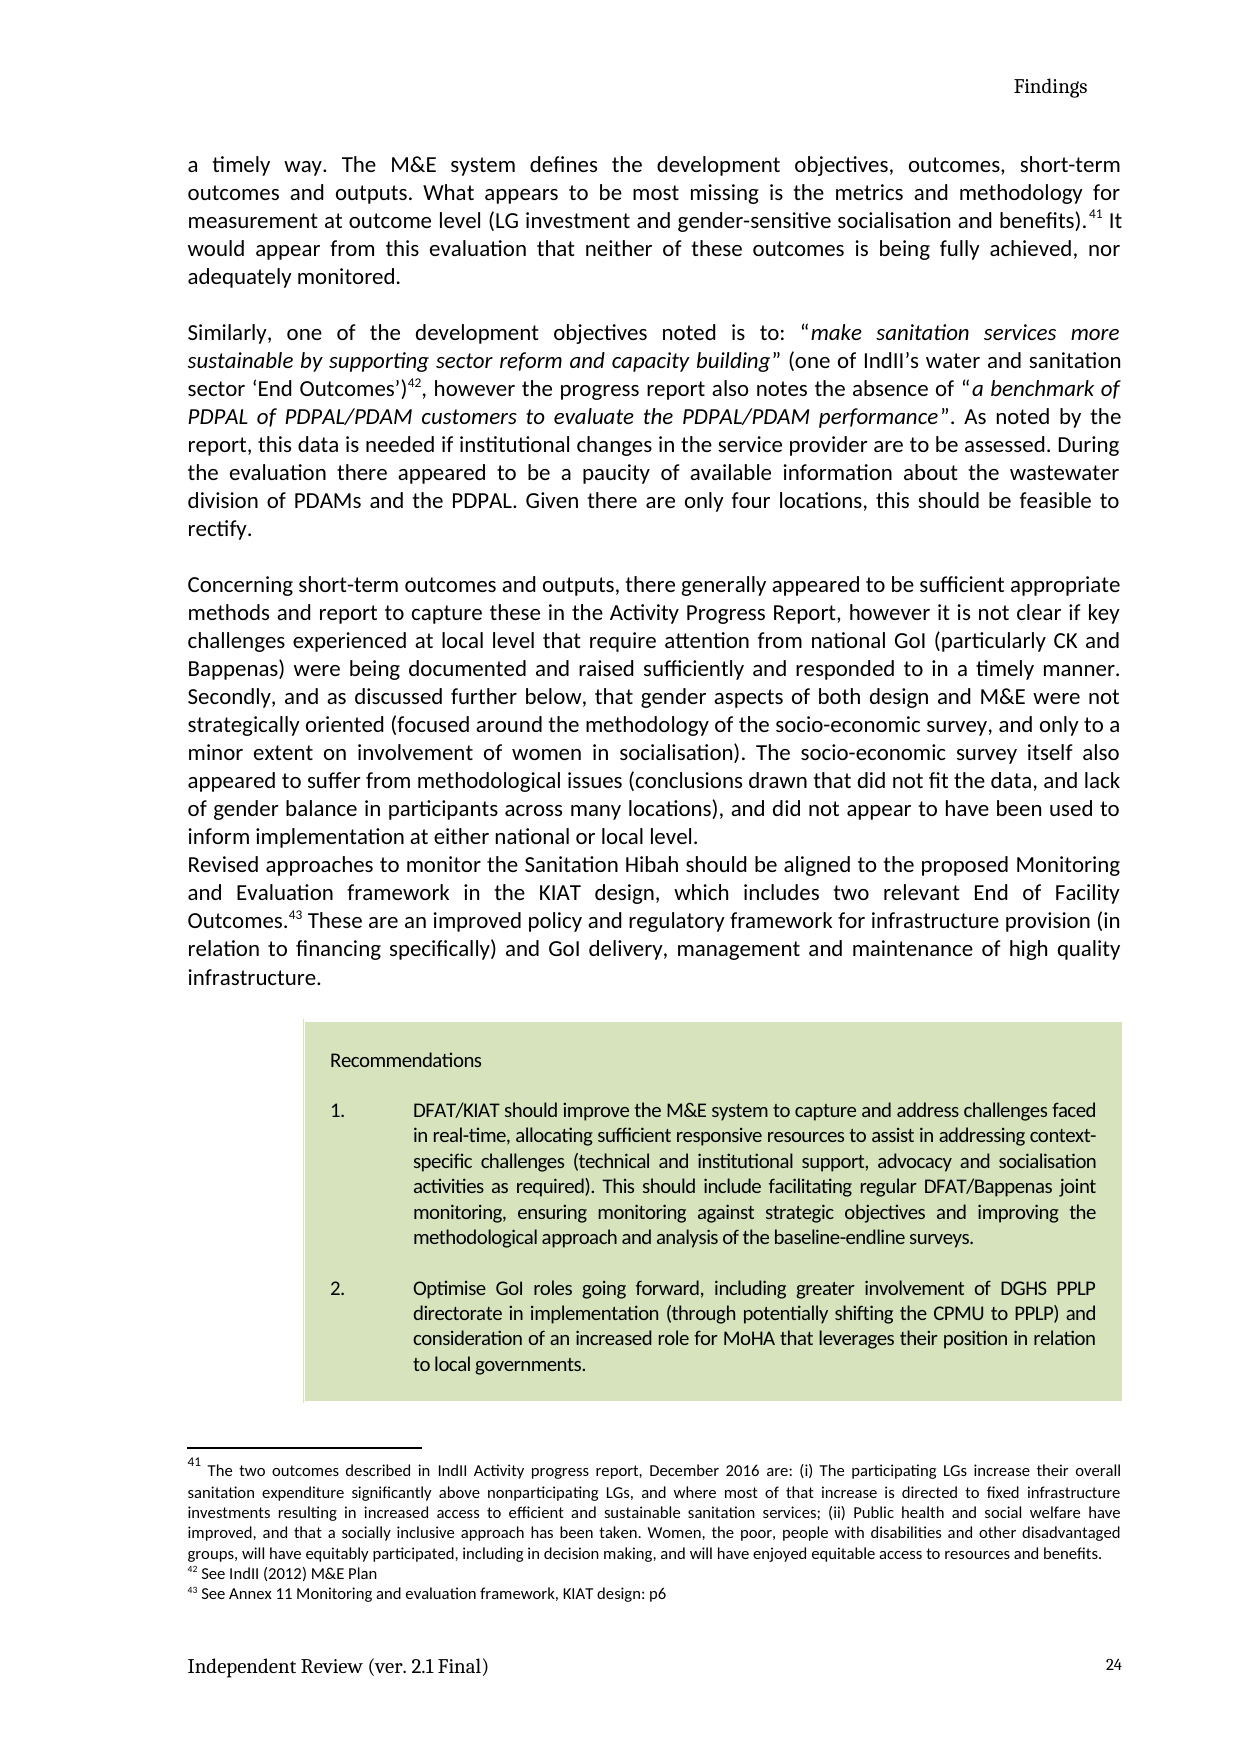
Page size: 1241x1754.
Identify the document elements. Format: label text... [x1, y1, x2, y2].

text Revised approaches to monitor the Sanitation Hibah should be aligned to the proposed Monitoring and Evaluation framework in the KIAT design, which includes two relevant End of Facility Outcomes. These are an improved policy and regulatory framework for infrastructure provision (in relation to financing specifically) and GoI delivery, management and maintenance of high quality infrastructure. [187, 851, 1122, 991]
text DFAT/KIAT should improve the M&E system to capture and address challenges faced in real-time, allocating sufficient responsive resources to assist in addressing context-specific challenges (technical and institutional support, advocacy and socialisation activities as required). This should include facilitating regular DFAT/Bappenas joint monitoring, ensuring monitoring against strategic objectives and improving the methodological approach and analysis of the baseline-endline surveys. [305, 1069, 1122, 1247]
text Optimise GoI roles going forward, including greater involvement of DGHS PPLP directorate in implementation (through potentially shifting the CPMU to PPLP) and consideration of an increased role for MoHA that leverages their position in relation to local governments. [305, 1247, 1122, 1401]
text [187, 150, 1122, 290]
list Recommendations [305, 1022, 1122, 1069]
text Concerning short-term outcomes and outputs, there generally appeared to be sufficient appropriate methods and report to capture these in the Activity Progress Report, however it is not clear if key challenges experienced at local level that require attention from national GoI (particularly CK and Bappenas) were being documented and raised sufficiently and responded to in a timely manner. Secondly, and as discussed further below, that gender aspects of both design and M&E were not strategically oriented (focused around the methodology of the socio-economic survey, and only to a minor extent on involvement of women in socialisation). The socio-economic survey itself also appeared to suffer from methodological issues (conclusions drawn that did not fit the data, and lack of gender balance in participants across many locations), and did not appear to have been used to inform implementation at either national or local level. [187, 570, 1122, 851]
text Similarly, one of the development objectives noted is to: “make sanitation services more sustainable by supporting sector reform and capacity building” (one of IndII’s water and sanitation sector ‘End Outcomes’), however the progress report also notes the absence of “a benchmark of PDPAL of PDPAL/PDAM customers to evaluate the PDPAL/PDAM performance”. As noted by the report, this data is needed if institutional changes in the service provider are to be assessed. During the evaluation there appeared to be a paucity of available information about the wastewater division of PDAMs and the PDPAL. Given there are only four locations, this should be feasible to rectify. [187, 318, 1122, 542]
